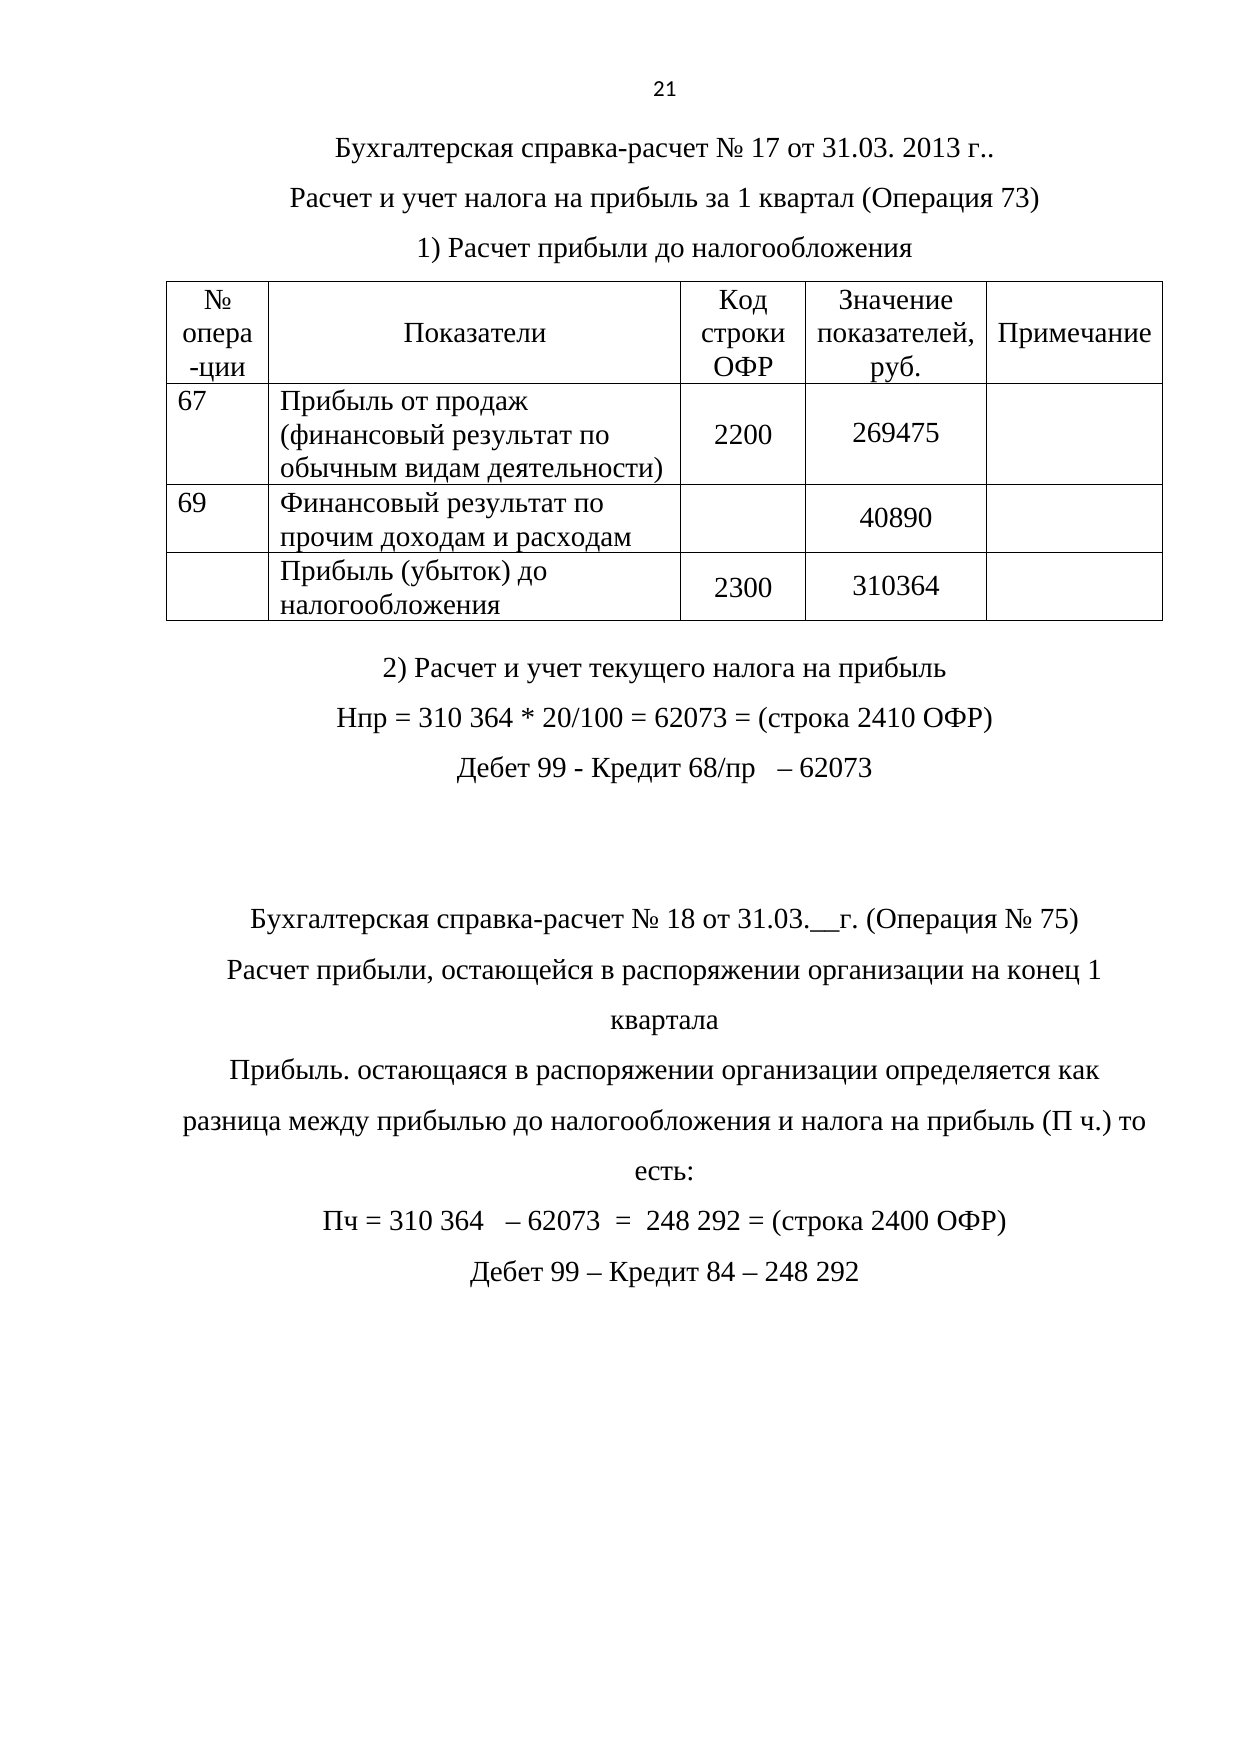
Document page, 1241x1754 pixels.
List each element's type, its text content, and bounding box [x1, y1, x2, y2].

table_cell [987, 553, 1162, 620]
text Нпр = 310 364 * 20/100 = 62073 = (строка 2410 ОФР) [177, 700, 1152, 734]
table_cell Финансовый результат по прочим доходам и расходам [269, 485, 680, 552]
text Расчет и учет налога на прибыль за 1 квартал (Операция 73) [177, 180, 1152, 214]
text Бухгалтерская справка-расчет № 17 от 31.03. 2013 г.. [177, 130, 1152, 163]
table_cell [987, 485, 1162, 552]
table_header № опера-ции [167, 282, 268, 382]
table_cell [167, 553, 268, 620]
text Пч = 310 364 – 62073 = 248 292 = (строка 2400 ОФР) [177, 1203, 1152, 1237]
table_header Примечание [987, 282, 1162, 382]
table_cell 269475 [806, 384, 986, 484]
table_header Значение показателей, руб. [806, 282, 986, 382]
text Бухгалтерская справка-расчет № 18 от 31.03.__г. (Операция № 75) [177, 902, 1152, 935]
text Расчет прибыли, остающейся в распоряжении организации на конец 1 квартала [177, 952, 1152, 1036]
table_header Код строки ОФР [681, 282, 805, 382]
text 1) Расчет прибыли до налогообложения [177, 230, 1152, 264]
table_header Показатели [269, 282, 680, 382]
table_cell [987, 384, 1162, 484]
table_cell 2200 [681, 384, 805, 484]
table_cell 40890 [806, 485, 986, 552]
text Прибыль. остающаяся в распоряжении организации определяется как разница между прибылью до налогообложения и налога на прибыль (П ч.) то есть: [177, 1052, 1152, 1187]
table_cell [681, 485, 805, 552]
table_cell 2300 [681, 553, 805, 620]
table_cell 67 [167, 384, 268, 484]
table_cell Прибыль от продаж (финансовый результат по обычным видам деятельности) [269, 384, 680, 484]
table_cell 310364 [806, 553, 986, 620]
text Дебет 99 - Кредит 68/пр – 62073 [177, 751, 1152, 784]
text 2) Расчет и учет текущего налога на прибыль [177, 650, 1152, 683]
table_cell Прибыль (убыток) до налогообложения [269, 553, 680, 620]
text Дебет 99 – Кредит 84 – 248 292 [177, 1254, 1152, 1287]
table_cell 69 [167, 485, 268, 552]
